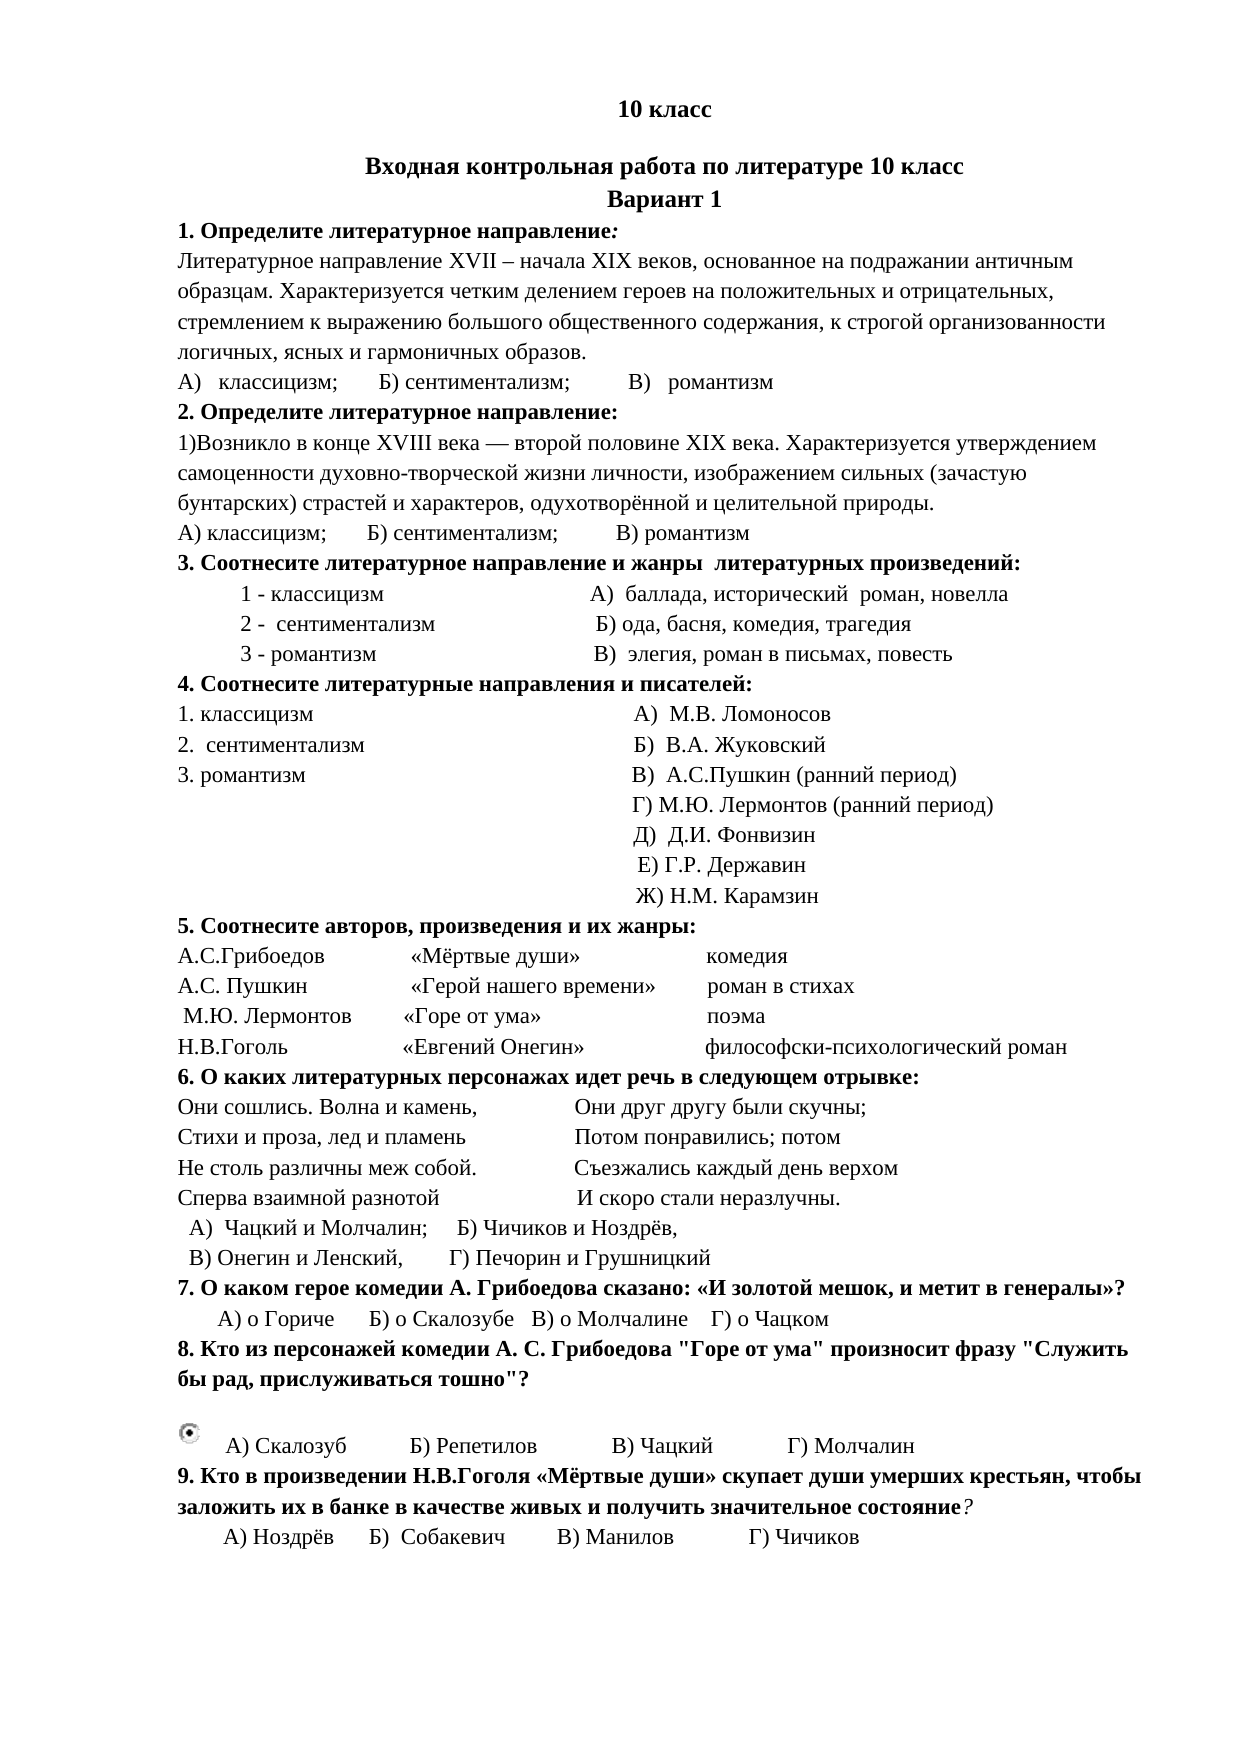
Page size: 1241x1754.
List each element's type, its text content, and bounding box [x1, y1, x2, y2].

text А) о Гориче Б) о Скалозубе В) о Молчалине Г) о Чацком [177, 1305, 1152, 1331]
text 1 - классицизм А) баллада, исторический роман, новелла [177, 580, 1152, 606]
text Они сошлись. Волна и камень, Они друг другу были скучны; [177, 1093, 1152, 1119]
text 8. Кто из персонажей комедии А. С. Грибоедова "Горе от ума" произносит фразу "Служить бы рад, прислуживаться тошно"? [177, 1335, 1152, 1391]
text А) Ноздрёв Б) Собакевич В) Манилов Г) Чичиков [177, 1523, 1152, 1549]
text 1)Возникло в конце XVIII века — второй половине XIX века. Характеризуется утверждением самоценности духовно-творческой жизни личности, изображением сильных (зачастую бунтарских) страстей и характеров, одухотворённой и целительной природы. [177, 429, 1152, 515]
text 10 класс [177, 94, 1152, 122]
text Стихи и проза, лед и пламень Потом понравились; потом [177, 1123, 1152, 1150]
text 3. Соотнесите литературное направление и жанры литературных произведений: [177, 549, 1152, 576]
text А) Чацкий и Молчалин; Б) Чичиков и Ноздрёв, [177, 1214, 1152, 1240]
text Д) Д.И. Фонвизин [177, 821, 1152, 848]
text 4. Соотнесите литературные направления и писателей: [177, 670, 1152, 697]
text М.Ю. Лермонтов «Горе от ума» поэма [177, 1003, 1152, 1029]
text 7. О каком герое комедии А. Грибоедова сказано: «И золотой мешок, и метит в генералы»? [177, 1274, 1152, 1301]
text А) классицизм; Б) сентиментализм; В) романтизм [177, 519, 1152, 546]
text 2. сентиментализм Б) В.А. Жуковский [177, 731, 1152, 757]
text А.С. Пушкин «Герой нашего времени» роман в стихах [177, 972, 1152, 999]
text Н.В.Гоголь «Евгений Онегин» философски-психологический роман [177, 1033, 1152, 1059]
text А.С.Грибоедов «Мёртвые души» комедия [177, 942, 1152, 968]
text 2. Определите литературное направление: [177, 398, 1152, 425]
text А) Скалозуб Б) Репетилов В) Чацкий Г) Молчалин [177, 1416, 1152, 1459]
text Г) М.Ю. Лермонтов (ранний период) [177, 791, 1152, 817]
text 6. О каких литературных персонажах идет речь в следующем отрывке: [177, 1063, 1152, 1089]
text 2 - сентиментализм Б) ода, басня, комедия, трагедия [177, 610, 1152, 636]
text А) классицизм; Б) сентиментализм; В) романтизм [177, 368, 1152, 394]
text Е) Г.Р. Державин [177, 852, 1152, 878]
text Входная контрольная работа по литературе 10 класс [177, 151, 1152, 180]
text 1. классицизм А) М.В. Ломоносов [177, 701, 1152, 727]
text 3 - романтизм В) элегия, роман в письмах, повесть [177, 640, 1152, 666]
text Не столь различны меж собой. Съезжались каждый день верхом [177, 1154, 1152, 1180]
text 1. Определите литературное направление: [177, 217, 1152, 243]
text 5. Соотнесите авторов, произведения и их жанры: [177, 912, 1152, 938]
text В) Онегин и Ленский, Г) Печорин и Грушницкий [177, 1244, 1152, 1271]
text Вариант 1 [177, 184, 1152, 213]
text Ж) Н.М. Карамзин [177, 882, 1152, 908]
text Литературное направление XVII – начала XIX веков, основанное на подражании античным образцам. Характеризуется четким делением героев на положительных и отрицательных, стремлением к выражению большого общественного содержания, к строгой организованности логичных, ясных и гармоничных образов. [177, 247, 1152, 364]
text Сперва взаимной разнотой И скоро стали неразлучны. [177, 1184, 1152, 1210]
text 3. романтизм В) А.С.Пушкин (ранний период) [177, 761, 1152, 787]
text 9. Кто в произведении Н.В.Гоголя «Мёртвые души» скупает души умерших крестьян, чтобы заложить их в банке в качестве живых и получить значительное состояние? [177, 1463, 1152, 1519]
